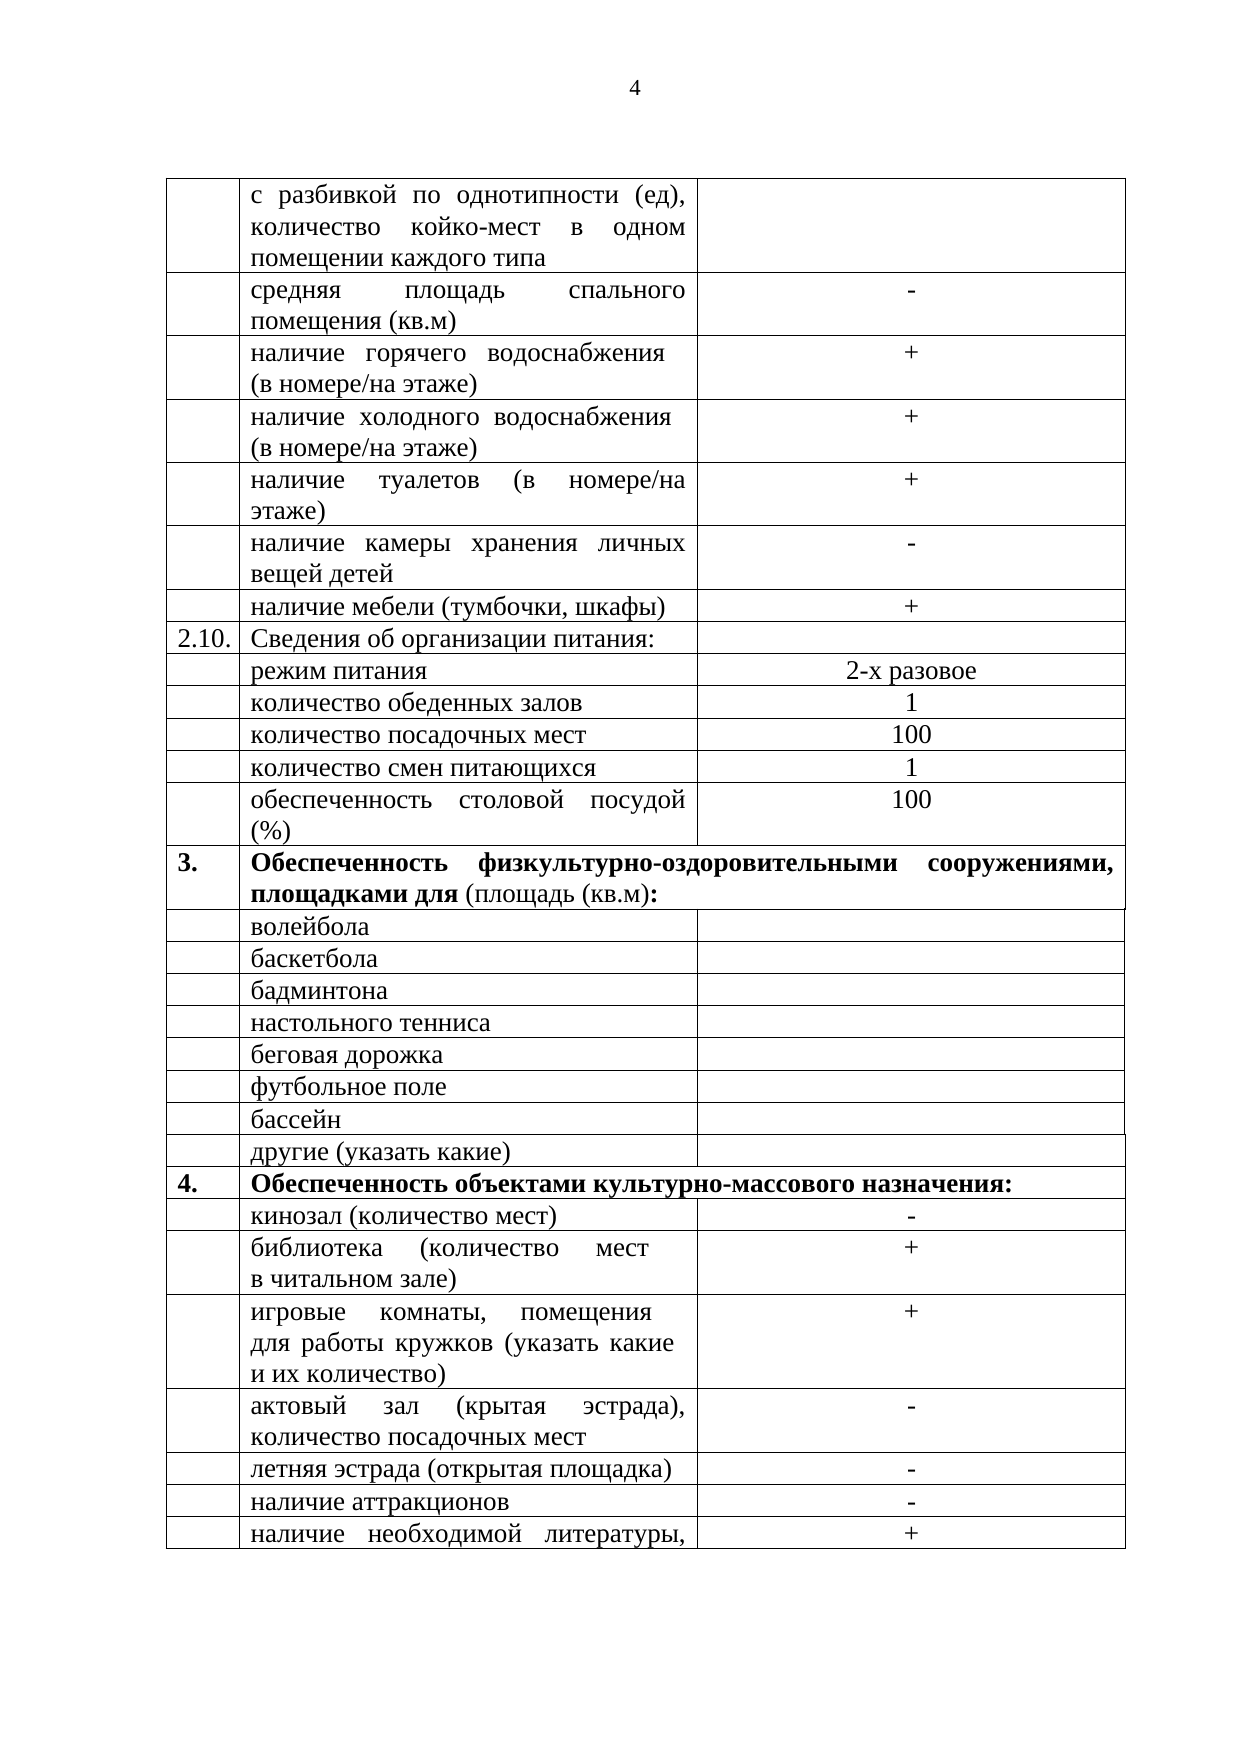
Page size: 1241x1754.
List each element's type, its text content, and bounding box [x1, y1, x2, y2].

table_cell [167, 622, 239, 653]
table_cell [167, 654, 239, 685]
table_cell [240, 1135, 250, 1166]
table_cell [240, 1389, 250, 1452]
table_cell [167, 1167, 239, 1198]
table_cell [167, 719, 239, 750]
table_cell 1 [698, 686, 1125, 717]
table_cell [1113, 1006, 1124, 1037]
table_cell Обеспеченность физкультурно-оздоровительными сооружениями, площадками для (площадь (кв.м): [240, 846, 1125, 908]
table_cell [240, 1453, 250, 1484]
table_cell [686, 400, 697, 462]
table_cell 100 [698, 783, 1125, 845]
table_cell + [698, 1517, 1125, 1548]
table_cell [698, 1135, 708, 1166]
table_cell [167, 1038, 239, 1069]
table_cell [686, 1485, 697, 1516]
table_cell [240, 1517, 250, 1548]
table_cell + [698, 463, 1125, 525]
table_cell [1113, 1038, 1124, 1069]
table_cell Обеспеченность объектами культурно-массового назначения: [240, 1167, 1125, 1198]
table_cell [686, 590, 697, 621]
table_cell [698, 942, 708, 973]
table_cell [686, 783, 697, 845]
table_cell [1113, 1071, 1124, 1102]
table_cell [698, 1038, 708, 1069]
table_cell [698, 622, 1125, 653]
table_cell [167, 1517, 239, 1548]
table_cell [167, 942, 239, 973]
table_cell [167, 1295, 239, 1388]
table_cell [167, 751, 239, 782]
table_cell [167, 1006, 239, 1037]
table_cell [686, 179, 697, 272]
table_cell [167, 179, 239, 272]
table_cell + [698, 400, 1125, 462]
table_cell [167, 336, 239, 399]
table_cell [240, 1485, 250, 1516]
table_cell [1113, 910, 1124, 941]
table_cell [167, 1135, 239, 1166]
table_cell [167, 686, 239, 717]
table_cell [167, 1199, 239, 1230]
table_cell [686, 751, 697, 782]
table_cell [167, 1231, 239, 1294]
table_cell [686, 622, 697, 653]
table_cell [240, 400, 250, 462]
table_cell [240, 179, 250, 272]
table_cell [698, 1103, 708, 1134]
table_cell [167, 1071, 239, 1102]
table_cell [167, 1485, 239, 1516]
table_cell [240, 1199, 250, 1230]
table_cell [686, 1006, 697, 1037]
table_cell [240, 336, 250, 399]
table_cell - [698, 1453, 1125, 1484]
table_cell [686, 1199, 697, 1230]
table_cell [698, 1006, 708, 1037]
table_cell [1113, 974, 1124, 1005]
table_cell [167, 1453, 239, 1484]
table_cell [1113, 1103, 1124, 1134]
table_cell [167, 783, 239, 845]
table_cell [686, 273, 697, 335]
table_cell 2-х разовое [698, 654, 1125, 685]
table_cell [167, 910, 239, 941]
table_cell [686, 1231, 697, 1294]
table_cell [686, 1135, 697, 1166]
table_cell [167, 846, 239, 908]
table_cell 100 [698, 719, 1125, 750]
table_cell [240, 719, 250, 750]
table_cell - [698, 273, 1125, 335]
table_cell - [698, 1485, 1125, 1516]
table_cell [167, 273, 239, 335]
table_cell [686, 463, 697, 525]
table_cell - [698, 526, 1125, 589]
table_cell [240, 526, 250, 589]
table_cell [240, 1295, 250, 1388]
table_cell [167, 463, 239, 525]
table_cell - [698, 179, 1125, 272]
table_cell [167, 526, 239, 589]
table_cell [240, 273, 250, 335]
table_cell [1113, 942, 1124, 973]
table_cell [167, 400, 239, 462]
table_cell - [698, 1199, 1125, 1230]
table_cell [167, 1103, 239, 1134]
table_cell [698, 974, 708, 1005]
table_cell [167, 590, 239, 621]
table_cell [698, 1071, 708, 1102]
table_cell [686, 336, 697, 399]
table_cell + [698, 336, 1125, 399]
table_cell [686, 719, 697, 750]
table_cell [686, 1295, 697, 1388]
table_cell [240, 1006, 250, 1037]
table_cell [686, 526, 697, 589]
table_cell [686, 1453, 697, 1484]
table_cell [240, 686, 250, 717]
table_cell [698, 910, 708, 941]
table_cell + [698, 590, 1125, 621]
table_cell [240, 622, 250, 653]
table_cell - [698, 1389, 1125, 1452]
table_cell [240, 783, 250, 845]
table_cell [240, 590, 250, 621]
table_cell [167, 974, 239, 1005]
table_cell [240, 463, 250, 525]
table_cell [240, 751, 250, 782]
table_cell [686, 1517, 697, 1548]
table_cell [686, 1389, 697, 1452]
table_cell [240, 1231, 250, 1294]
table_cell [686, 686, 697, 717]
table_cell [1114, 1135, 1125, 1166]
table_cell + [698, 1231, 1125, 1294]
table_cell [167, 1389, 239, 1452]
table_cell 1 [698, 751, 1125, 782]
table_cell + [698, 1295, 1125, 1388]
